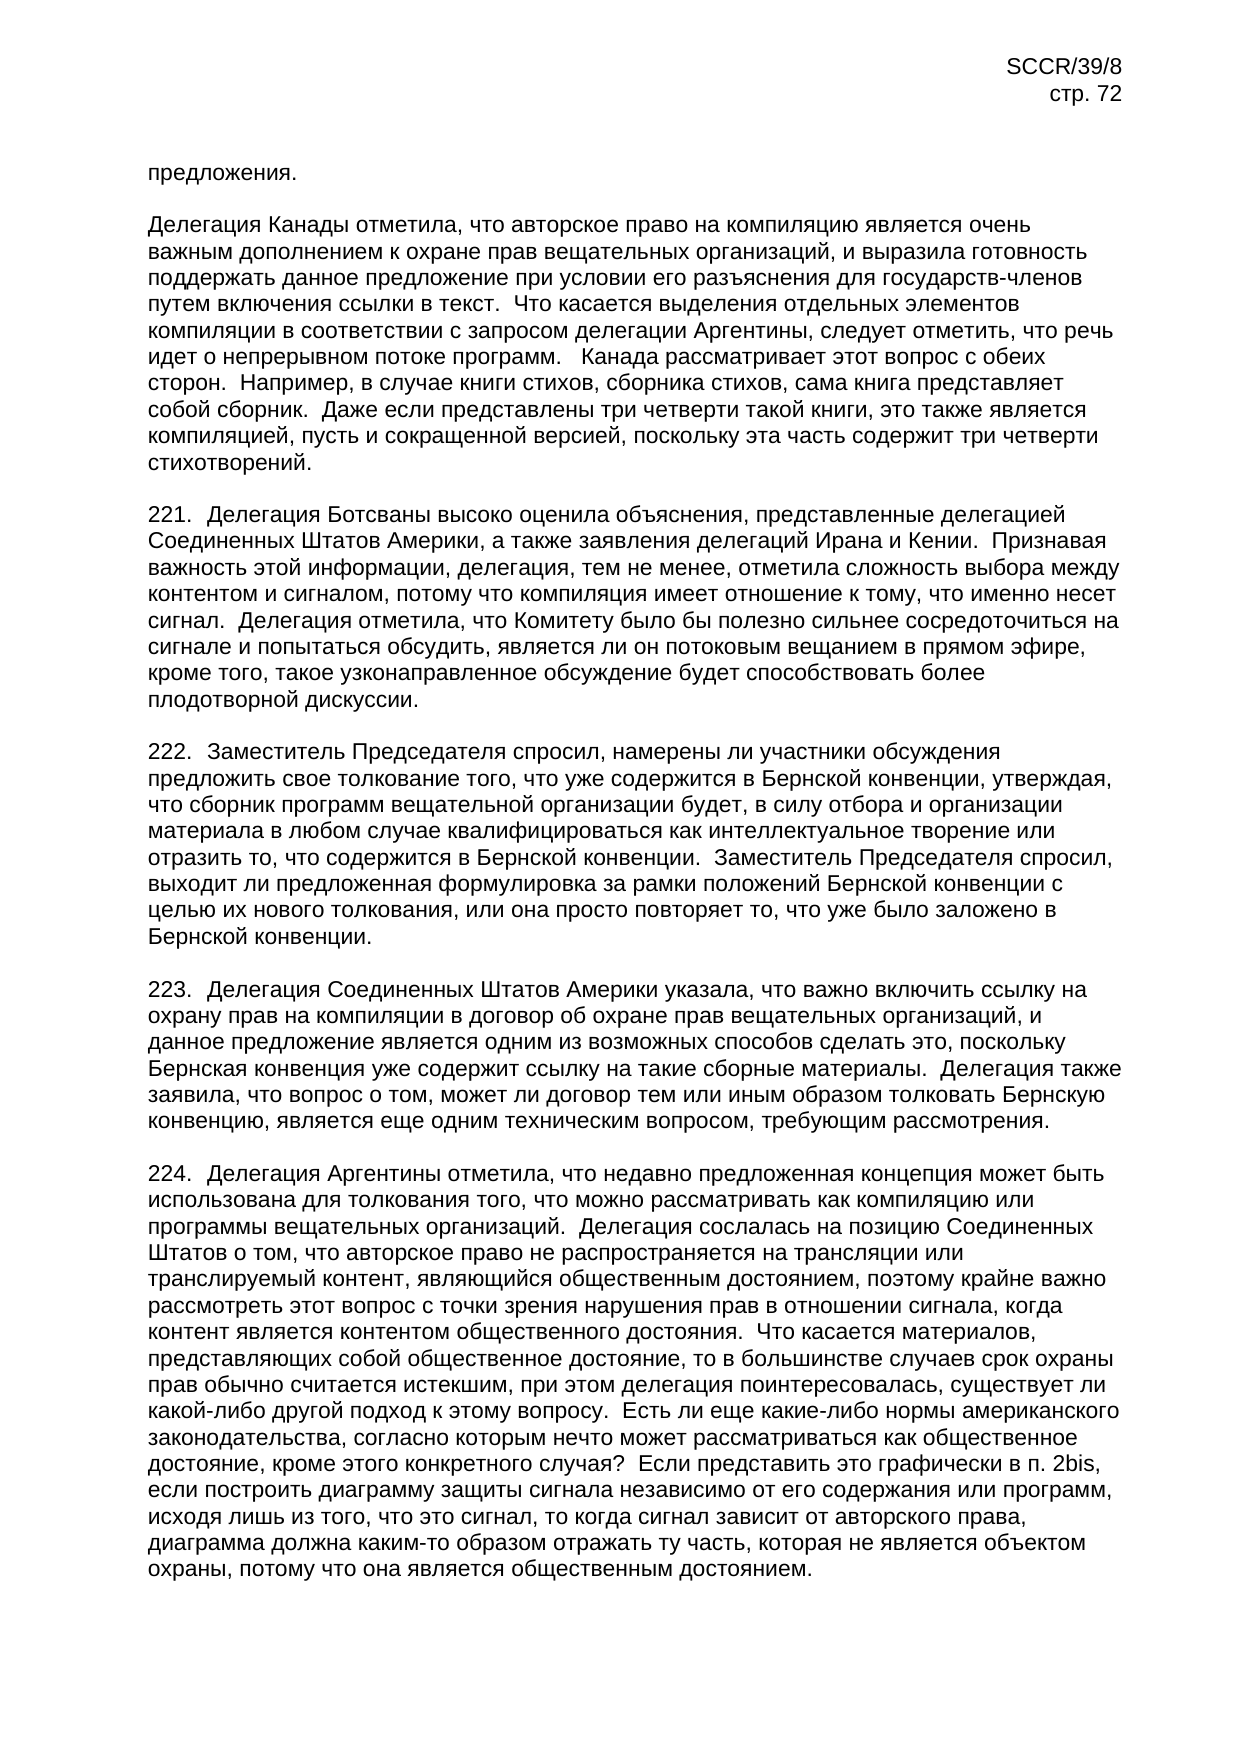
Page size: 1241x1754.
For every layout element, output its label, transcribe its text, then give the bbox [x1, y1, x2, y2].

list Делегация Аргентины отметила, что недавно предложенная концепция может быть использована для толкования того, что можно рассматривать как компиляцию или программы вещательных организаций. Делегация сослалась на позицию Соединенных Штатов о том, что авторское право не распространяется на трансляции или транслируемый контент, являющийся общественным достоянием, поэтому крайне важно рассмотреть этот вопрос с точки зрения нарушения прав в отношении сигнала, когда контент является контентом общественного достояния. Что касается материалов, представляющих собой общественное достояние, то в большинстве случаев срок охраны прав обычно считается истекшим, при этом делегация поинтересовалась, существует ли какой-либо другой подход к этому вопросу. Есть ли еще какие-либо нормы американского законодательства, согласно которым нечто может рассматриваться как общественное достояние, кроме этого конкретного случая? Если представить это графически в п. 2bis, если построить диаграмму защиты сигнала независимо от его содержания или программ, исходя лишь из того, что это сигнал, то когда сигнал зависит от авторского права, диаграмма должна каким-то образом отражать ту часть, которая не является объектом охраны, потому что она является общественным достоянием. [148, 1160, 1122, 1582]
list Делегация Ботсваны высоко оценила объяснения, представленные делегацией Соединенных Штатов Америки, а также заявления делегаций Ирана и Кении. Признавая важность этой информации, делегация, тем не менее, отметила сложность выбора между контентом и сигналом, потому что компиляция имеет отношение к тому, что именно несет сигнал. Делегация отметила, что Комитету было бы полезно сильнее сосредоточиться на сигнале и попытаться обсудить, является ли он потоковым вещанием в прямом эфире, кроме того, такое узконаправленное обсуждение будет способствовать более плодотворной дискуссии. [148, 501, 1122, 712]
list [148, 158, 1122, 185]
list Заместитель Председателя спросил, намерены ли участники обсуждения предложить свое толкование того, что уже содержится в Бернской конвенции, утверждая, что сборник программ вещательной организации будет, в силу отбора и организации материала в любом случае квалифицироваться как интеллектуальное творение или отразить то, что содержится в Бернской конвенции. Заместитель Председателя спросил, выходит ли предложенная формулировка за рамки положений Бернской конвенции с целью их нового толкования, или она просто повторяет то, что уже было заложено в Бернской конвенции. [148, 738, 1122, 949]
text Делегация Канады отметила, что авторское право на компиляцию является очень важным дополнением к охране прав вещательных организаций, и выразила готовность поддержать данное предложение при условии его разъяснения для государств-членов путем включения ссылки в текст. Что касается выделения отдельных элементов компиляции в соответствии с запросом делегации Аргентины, следует отметить, что речь идет о непрерывном потоке программ. Канада рассматривает этот вопрос с обеих сторон. Например, в случае книги стихов, сборника стихов, сама книга представляет собой сборник. Даже если представлены три четверти такой книги, это также является компиляцией, пусть и сокращенной версией, поскольку эта часть содержит три четверти стихотворений. [148, 211, 1122, 475]
list Делегация Соединенных Штатов Америки указала, что важно включить ссылку на охрану прав на компиляции в договор об охране прав вещательных организаций, и данное предложение является одним из возможных способов сделать это, поскольку Бернская конвенция уже содержит ссылку на такие сборные материалы. Делегация также заявила, что вопрос о том, может ли договор тем или иным образом толковать Бернскую конвенцию, является еще одним техническим вопросом, требующим рассмотрения. [148, 976, 1122, 1134]
